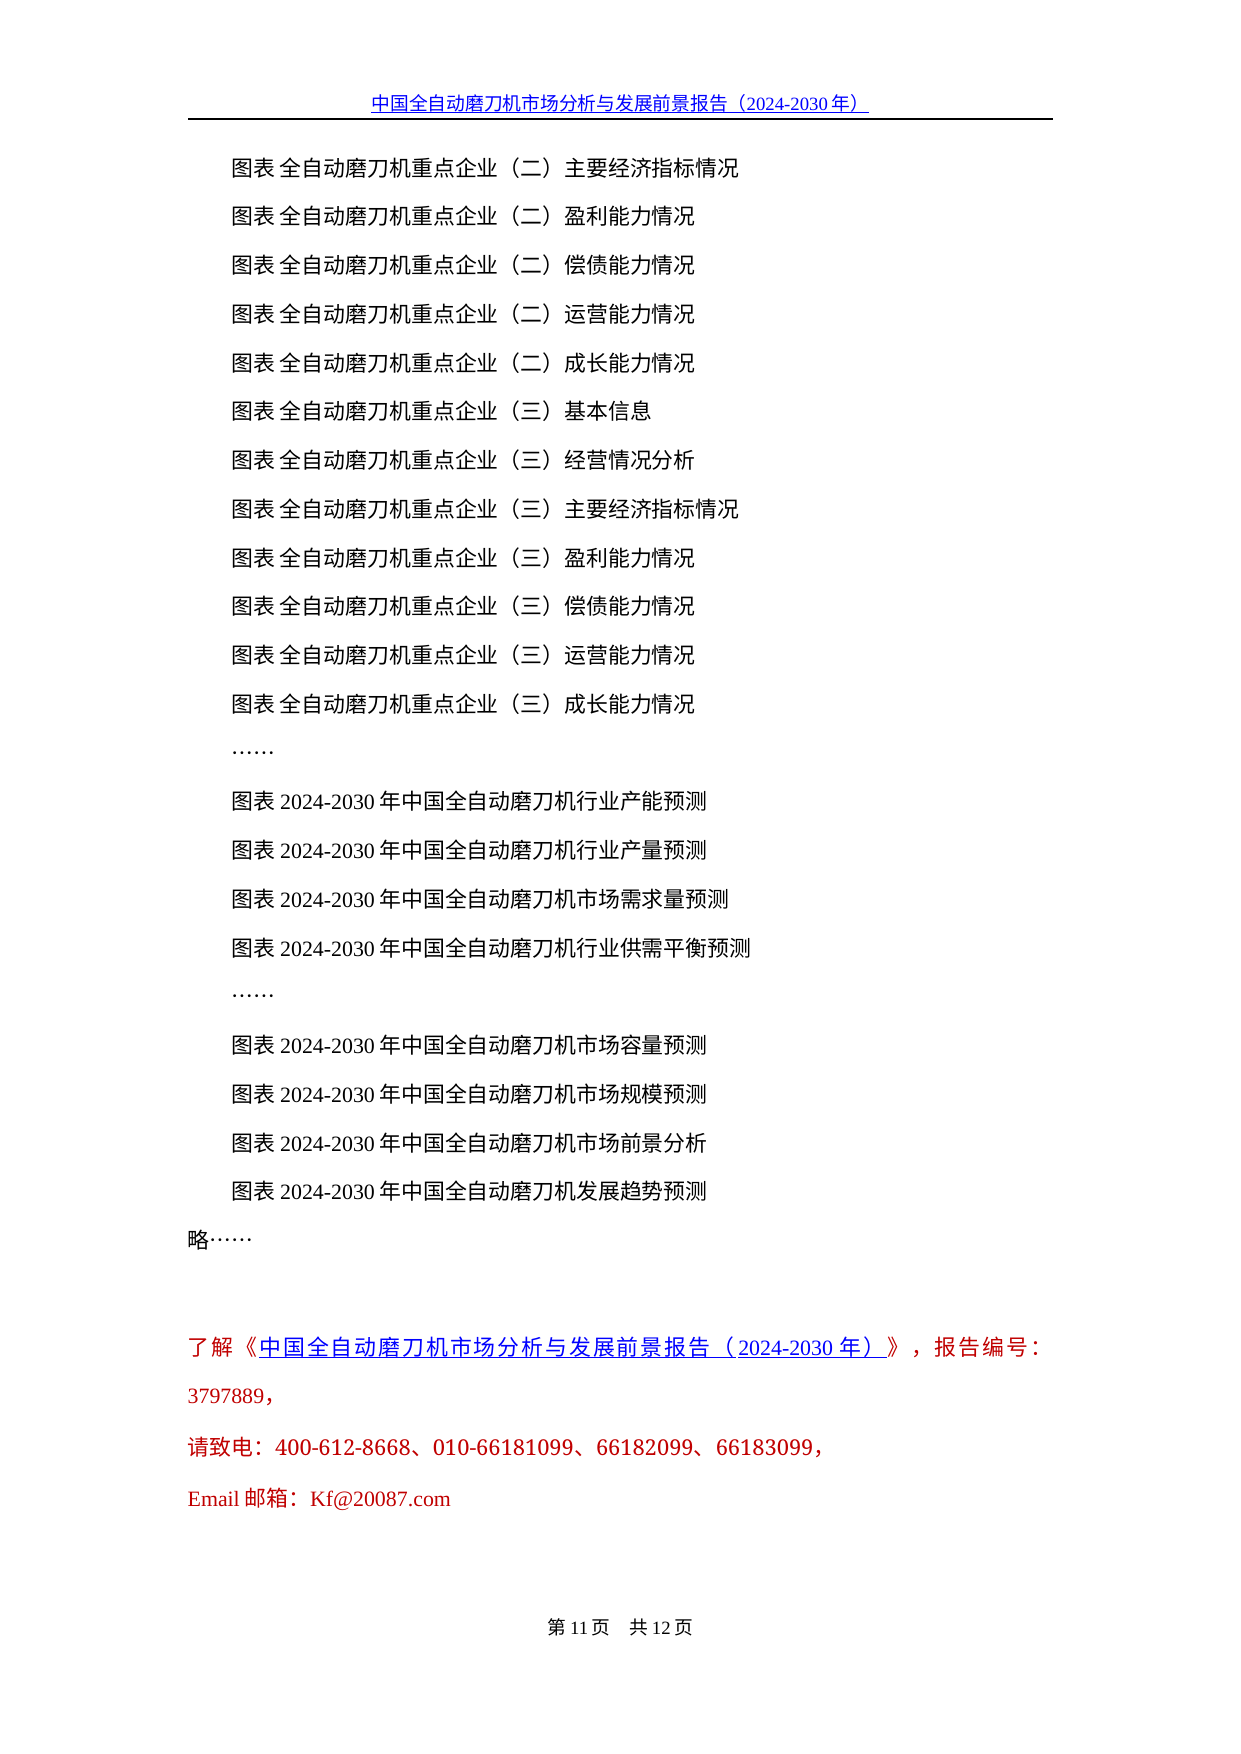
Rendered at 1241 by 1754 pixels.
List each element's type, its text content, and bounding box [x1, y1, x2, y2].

text Email邮箱：Kf@20087.com [187, 1481, 1053, 1513]
text 请致电：400-612-8668、010-66181099、66182099、66183099， [187, 1429, 1053, 1462]
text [187, 150, 1053, 1255]
text 了解《中国全自动磨刀机市场分析与发展前景报告（2024-2030年）》，报告编号：3797889， [187, 1329, 1053, 1410]
